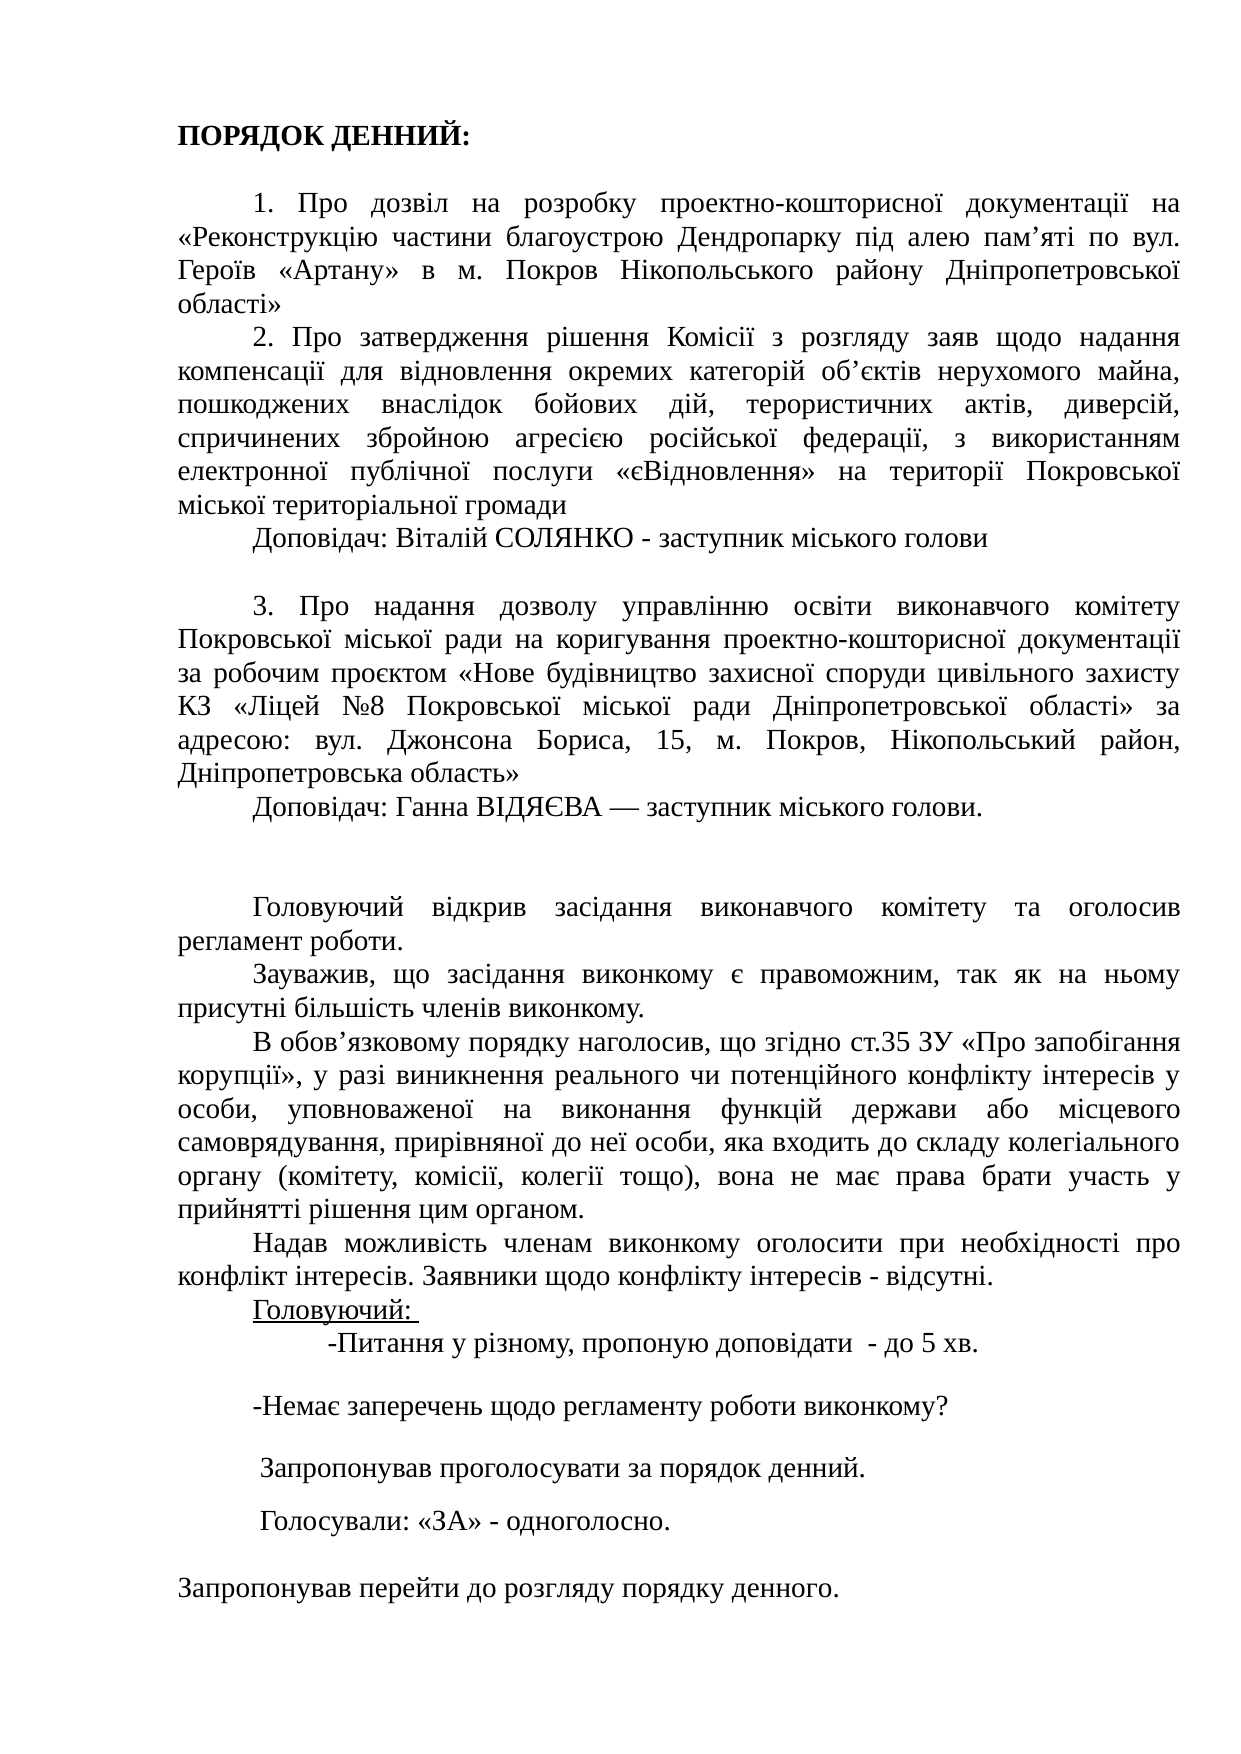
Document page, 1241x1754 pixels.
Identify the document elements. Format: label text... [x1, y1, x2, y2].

text Запропонував проголосувати за порядок денний. [177, 1450, 1181, 1484]
text Запропонував перейти до розгляду порядку денного. [177, 1570, 1181, 1603]
text Надав можливість членам виконкому оголосити при необхідності про конфлікт інтересів. Заявники щодо конфлікту інтересів - відсутні. [177, 1225, 1181, 1292]
text Зауважив, що засідання виконкому є правоможним, так як на ньому присутні більшість членів виконкому. [177, 957, 1181, 1024]
text Голосували: «ЗА» - одноголосно. [177, 1503, 1181, 1536]
text 1. Про дозвіл на розробку проектно-кошторисної документації на «Реконструкцію частини благоустрою Дендропарку під алею пам’яті по вул. Героїв «Артану» в м. Покров Нікопольського району Дніпропетровської області» [177, 185, 1181, 319]
text 2. Про затвердження рішення Комісії з розгляду заяв щодо надання компенсації для відновлення окремих категорій об’єктів нерухомого майна, пошкоджених внаслідок бойових дій, терористичних актів, диверсій, спричинених збройною агресією російської федерації, з використанням електронної публічної послуги «єВідновлення» на території Покровської міської територіальної громади [177, 319, 1181, 521]
text В обов’язковому порядку наголосив, що згідно ст.35 ЗУ «Про запобігання корупції», у разі виникнення реального чи потенційного конфлікту інтересів у особи, уповноваженої на виконання функцій держави або місцевого самоврядування, прирівняної до неї особи, яка входить до складу колегіального органу (комітету, комісії, колегії тощо), вона не має права брати участь у прийнятті рішення цим органом. [177, 1024, 1181, 1225]
text Доповідач: Ганна ВІДЯЄВА — заступник міського голови. [177, 789, 1181, 822]
text -Питання у різному, пропоную доповідати - до 5 хв. [177, 1326, 1181, 1359]
text Головуючий відкрив засідання виконавчого комітету та оголосив регламент роботи. [177, 889, 1181, 957]
text 3. Про надання дозволу управлінню освіти виконавчого комітету Покровської міської ради на коригування проектно-кошторисної документації за робочим проєктом «Нове будівництво захисної споруди цивільного захисту КЗ «Ліцей №8 Покровської міської ради Дніпропетровської області» за адресою: вул. Джонсона Бориса, 15, м. Покров, Нікопольський район, Дніпропетровська область» [177, 588, 1181, 789]
text Головуючий: [177, 1292, 1181, 1326]
text ПОРЯДОК ДЕННИЙ: [177, 118, 1181, 152]
text Доповідач: Віталій СОЛЯНКО - заступник міського голови [177, 521, 1181, 554]
text -Немає заперечень щодо регламенту роботи виконкому? [177, 1388, 1181, 1421]
